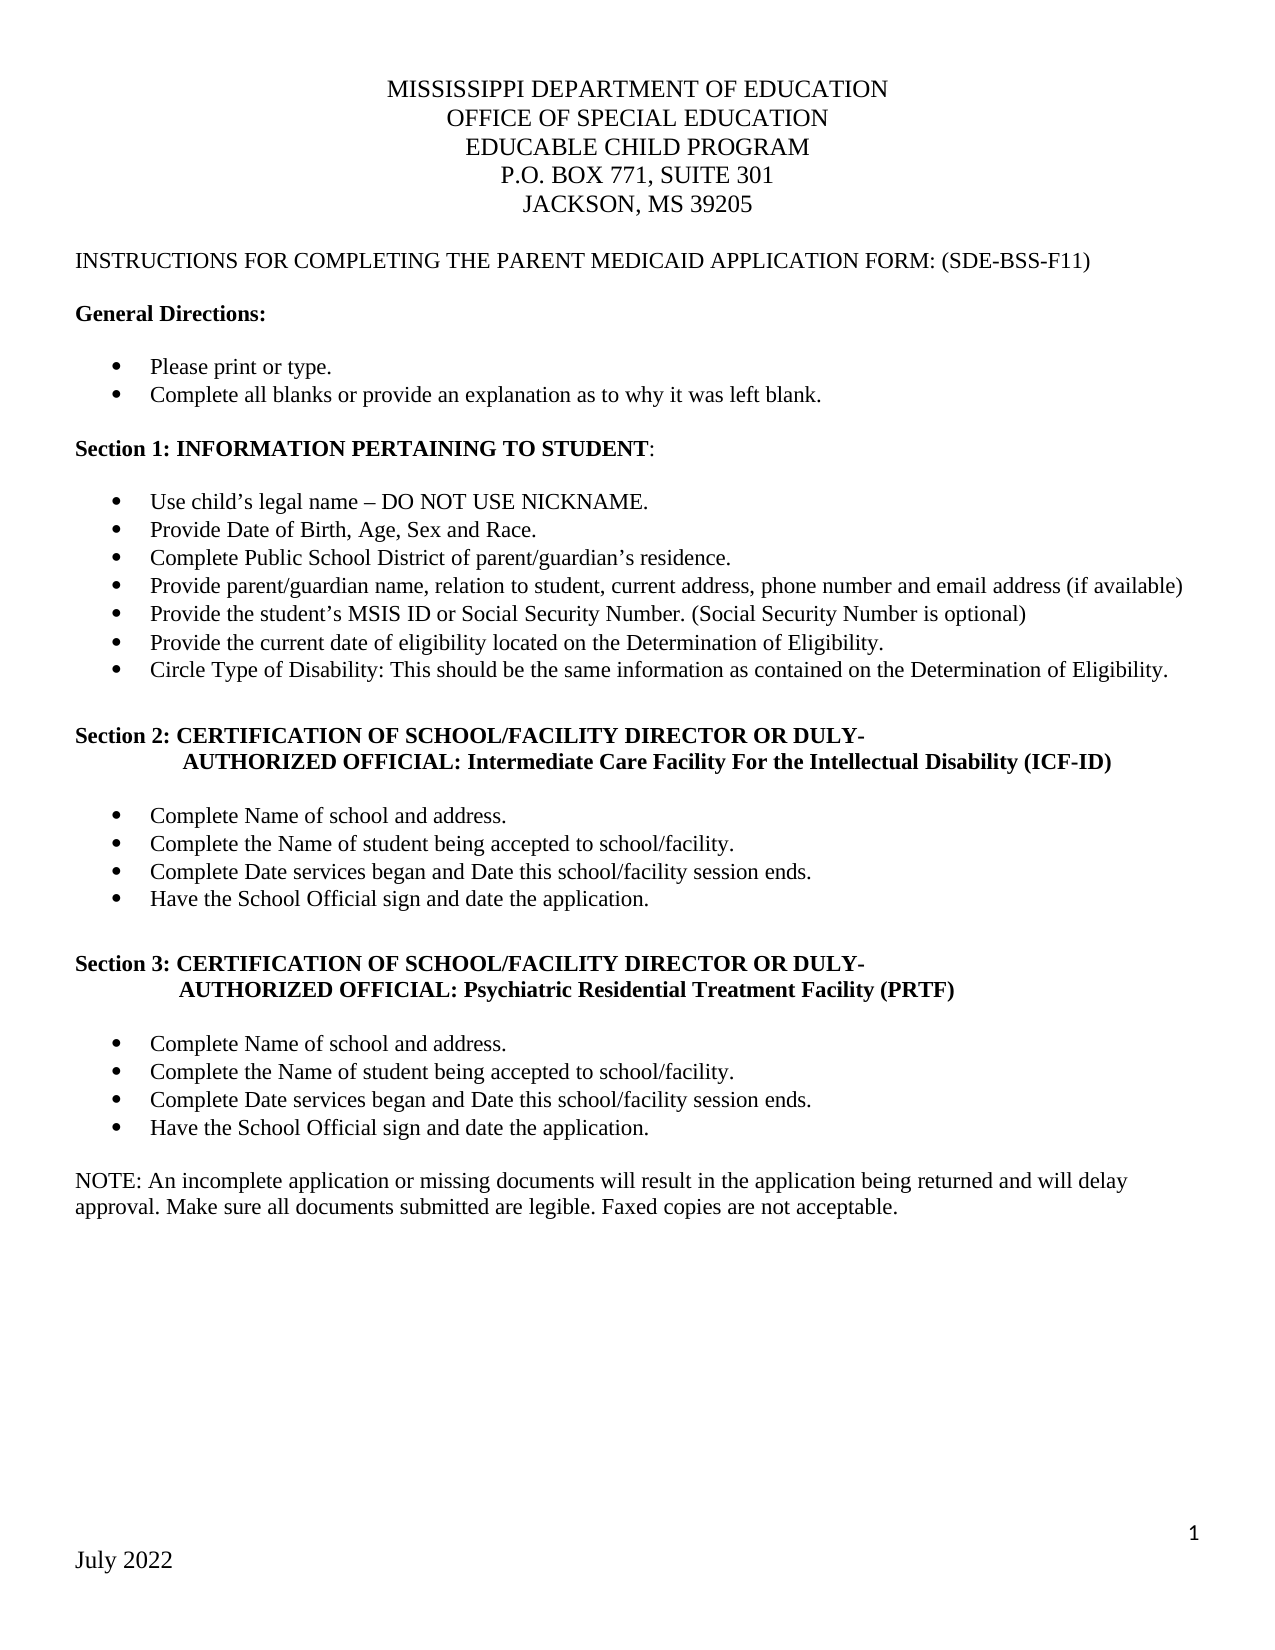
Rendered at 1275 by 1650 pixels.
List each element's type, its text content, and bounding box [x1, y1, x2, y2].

list Use child’s legal name – DO NOT USE NICKNAME. [112, 487, 1212, 515]
list Complete Name of school and address. [112, 1029, 1212, 1057]
list Provide Date of Birth, Age, Sex and Race. [112, 515, 1212, 543]
list Complete all blanks or provide an explanation as to why it was left blank. [112, 380, 1212, 408]
list Provide the current date of eligibility located on the Determination of Eligibility. [112, 627, 1212, 656]
list Complete Name of school and address. [112, 801, 1212, 829]
list Provide parent/guardian name, relation to student, current address, phone number and email address (if available) [112, 571, 1212, 599]
list Complete the Name of student being accepted to school/facility. [112, 1057, 1212, 1085]
subtitle Section 1: INFORMATION PERTAINING TO STUDENT: [75, 435, 1212, 461]
text NOTE: An incomplete application or missing documents will result in the application being returned and will delay approval. Make sure all documents submitted are legible. Faxed copies are not acceptable. [75, 1167, 1195, 1220]
list Provide the student’s MSIS ID or Social Security Number. (Social Security Number is optional) [112, 599, 1212, 627]
text INSTRUCTIONS FOR COMPLETING THE PARENT MEDICAID APPLICATION FORM: (SDE-BSS-F11) [75, 247, 1212, 273]
text MISSISSIPPI DEPARTMENT OF EDUCATION OFFICE OF SPECIAL EDUCATION EDUCABLE CHILD PROGRAM [386, 74, 889, 160]
list Have the School Official sign and date the application. [112, 1113, 1212, 1141]
subtitle Section 2: CERTIFICATION OF SCHOOL/FACILITY DIRECTOR OR DULY- [75, 722, 1212, 749]
subtitle General Directions: [75, 300, 1212, 326]
list Have the School Official sign and date the application. [112, 885, 1212, 911]
text AUTHORIZED OFFICIAL: Intermediate Care Facility For the Intellectual Disability (ICF-ID) [81, 749, 1212, 775]
list Complete the Name of student being accepted to school/facility. [112, 829, 1212, 857]
list Circle Type of Disability: This should be the same information as contained on the Determination of Eligibility. [112, 656, 1212, 683]
list Please print or type. [112, 352, 1212, 380]
list Complete Date services began and Date this school/facility session ends. [112, 1085, 1212, 1113]
subtitle Section 3: CERTIFICATION OF SCHOOL/FACILITY DIRECTOR OR DULY- [75, 950, 1212, 976]
list Complete Public School District of parent/guardian’s residence. [112, 543, 1212, 571]
list Complete Date services began and Date this school/facility session ends. [112, 857, 1212, 885]
text P.O. BOX 771, SUITE 301 JACKSON, MS 39205 [500, 160, 868, 218]
text AUTHORIZED OFFICIAL: Psychiatric Residential Treatment Facility (PRTF) [178, 976, 1212, 1003]
